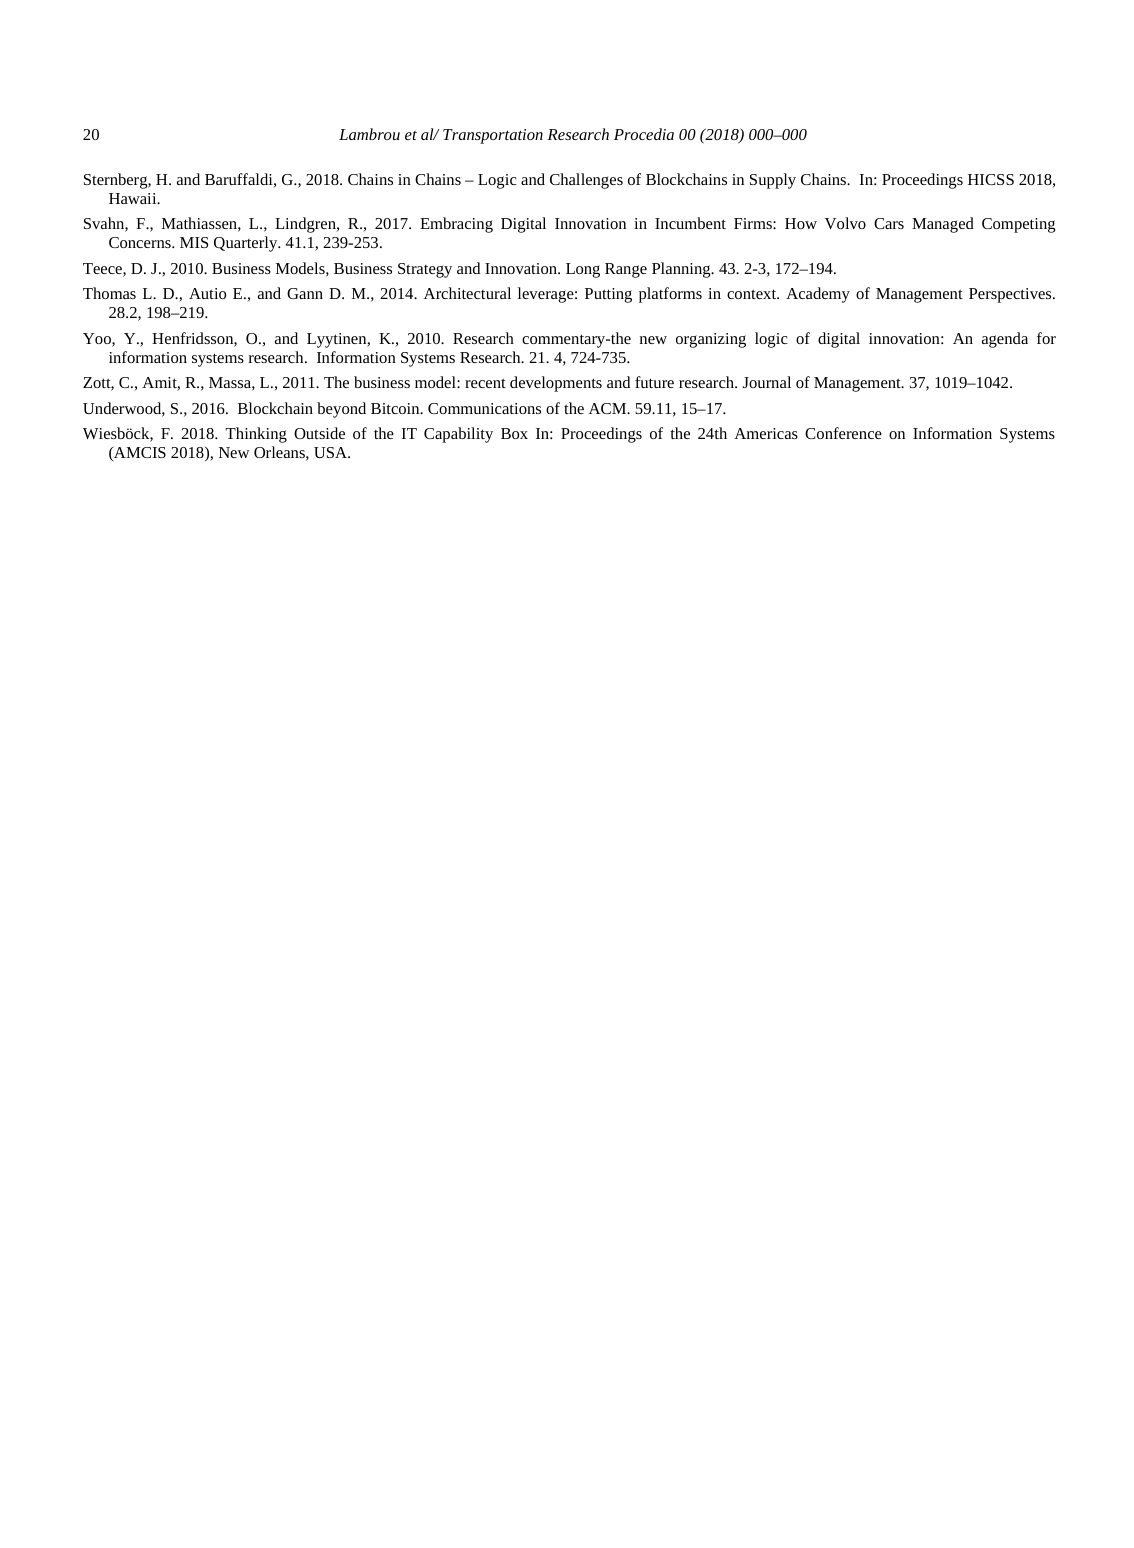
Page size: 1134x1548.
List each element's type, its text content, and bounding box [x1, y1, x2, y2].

list Underwood, S., 2016. Blockchain beyond Bitcoin. Communications of the ACM. 59.11, 15–17. [83, 399, 1057, 418]
list Wiesböck, F. 2018. Thinking Outside of the IT Capability Box In: Proceedings of the 24th Americas Conference on Information Systems (AMCIS 2018), New Orleans, USA. [83, 424, 1057, 462]
list Svahn, F., Mathiassen, L., Lindgren, R., 2017. Embracing Digital Innovation in Incumbent Firms: How Volvo Cars Managed Competing Concerns. MIS Quarterly. 41.1, 239-253. [83, 214, 1057, 252]
list Thomas L. D., Autio E., and Gann D. M., 2014. Architectural leverage: Putting platforms in context. Academy of Management Perspectives. 28.2, 198–219. [83, 284, 1057, 322]
list Teece, D. J., 2010. Business Models, Business Strategy and Innovation. Long Range Planning. 43. 2-3, 172–194. [83, 259, 1057, 278]
list Yoo, Y., Henfridsson, O., and Lyytinen, K., 2010. Research commentary-the new organizing logic of digital innovation: An agenda for information systems research. Information Systems Research. 21. 4, 724-735. [83, 329, 1057, 367]
list Sternberg, H. and Baruffaldi, G., 2018. Chains in Chains – Logic and Challenges of Blockchains in Supply Chains. In: Proceedings HICSS 2018, Hawaii. [83, 169, 1057, 208]
list Zott, C., Amit, R., Massa, L., 2011. The business model: recent developments and future research. Journal of Management. 37, 1019–1042. [83, 373, 1057, 392]
